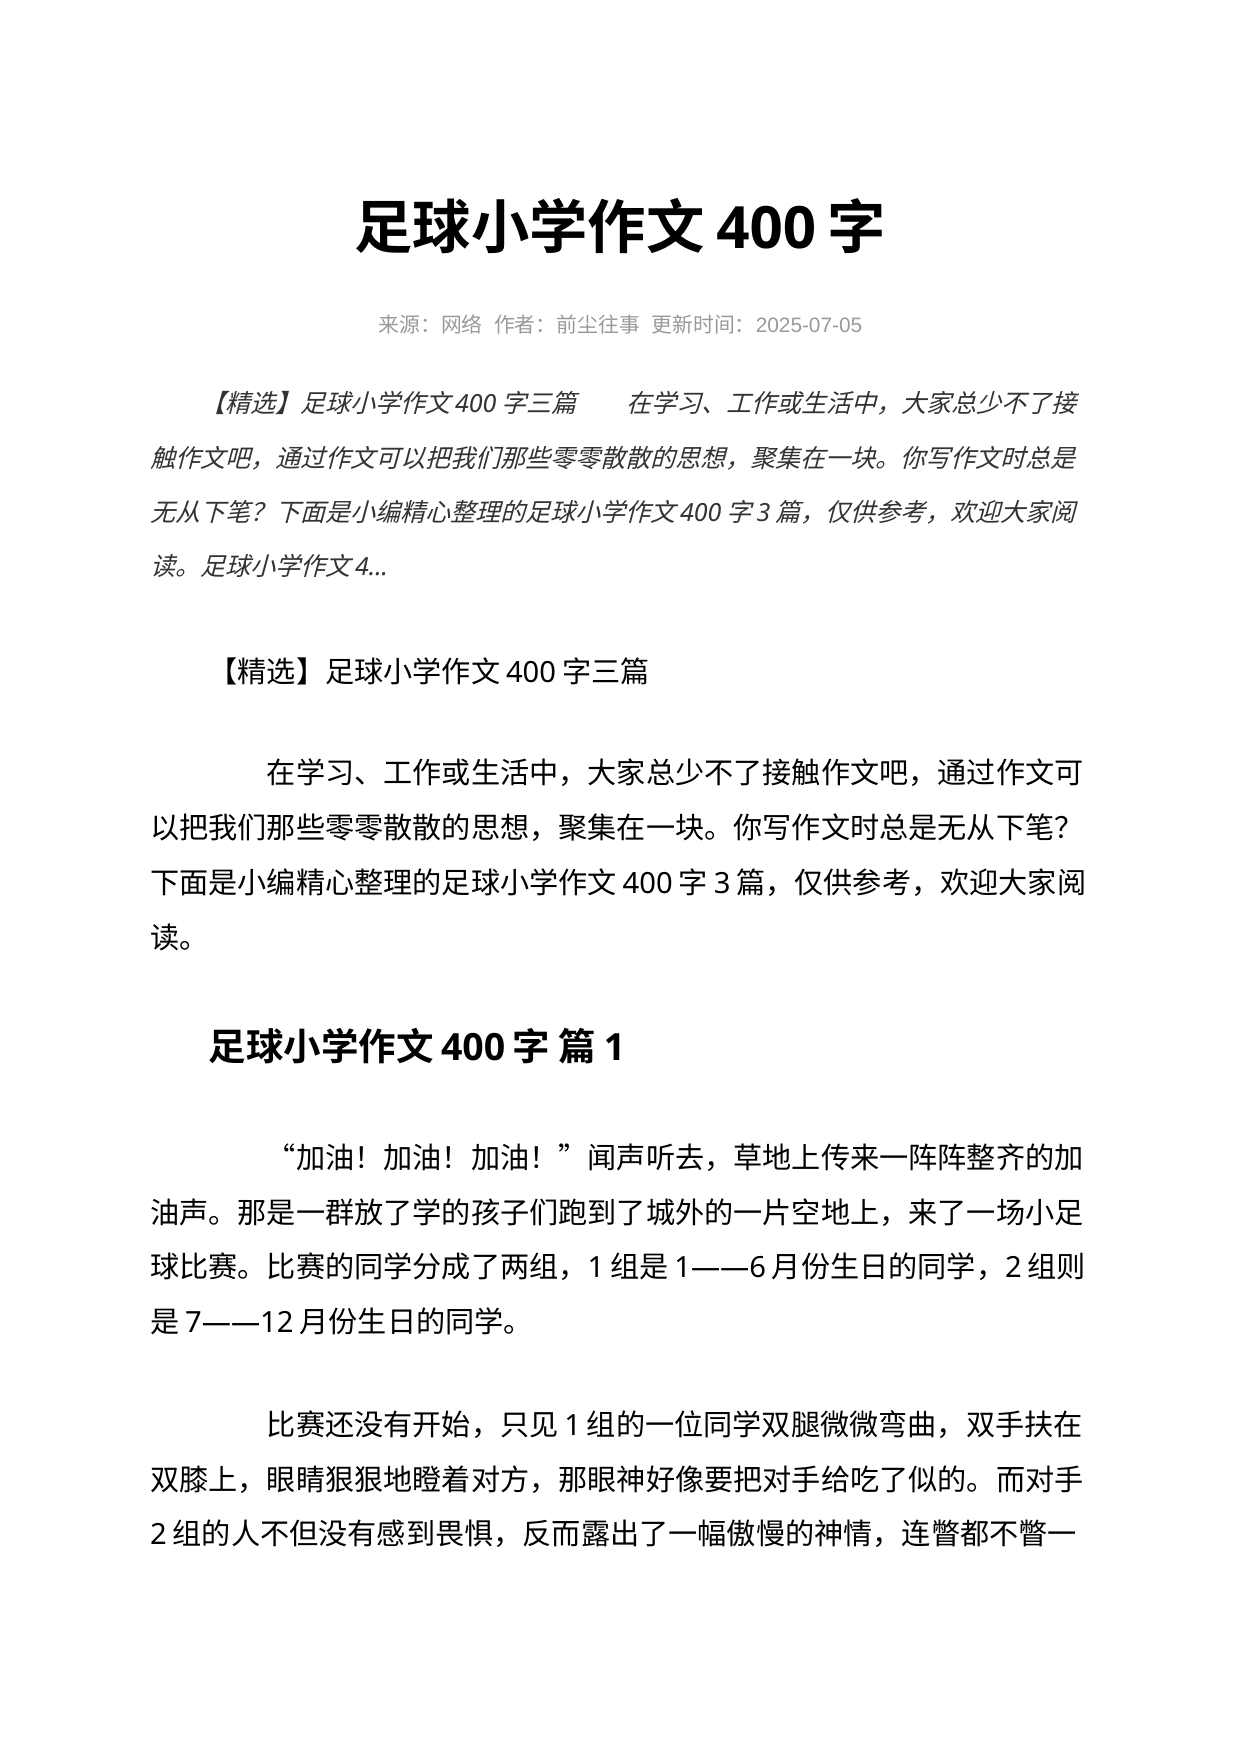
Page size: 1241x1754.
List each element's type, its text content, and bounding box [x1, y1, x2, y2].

text 在学习、工作或生活中，大家总少不了接触作文吧，通过作文可以把我们那些零零散散的思想，聚集在一块。你写作文时总是无从下笔？下面是小编精心整理的足球小学作文400字3篇，仅供参考，欢迎大家阅读。 [150, 750, 1090, 957]
text 足球小学作文400字 篇1 [150, 1017, 1090, 1071]
text 【精选】足球小学作文400字三篇 [150, 648, 1090, 691]
text 【精选】足球小学作文400字三篇 在学习、工作或生活中，大家总少不了接触作文吧，通过作文可以把我们那些零零散散的思想，聚集在一块。你写作文时总是无从下笔？下面是小编精心整理的足球小学作文400字3篇，仅供参考，欢迎大家阅读。足球小学作文4... [150, 384, 1090, 583]
text 来源：网络 作者：前尘往事 更新时间：2025-07-05 [150, 313, 1090, 337]
subtitle 足球小学作文400字 [150, 181, 1090, 266]
text “加油！加油！加油！”闻声听去，草地上传来一阵阵整齐的加油声。那是一群放了学的孩子们跑到了城外的一片空地上，来了一场小足球比赛。比赛的同学分成了两组，1组是1——6月份生日的同学，2组则是7——12月份生日的同学。 [150, 1134, 1090, 1341]
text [150, 1401, 1090, 1553]
